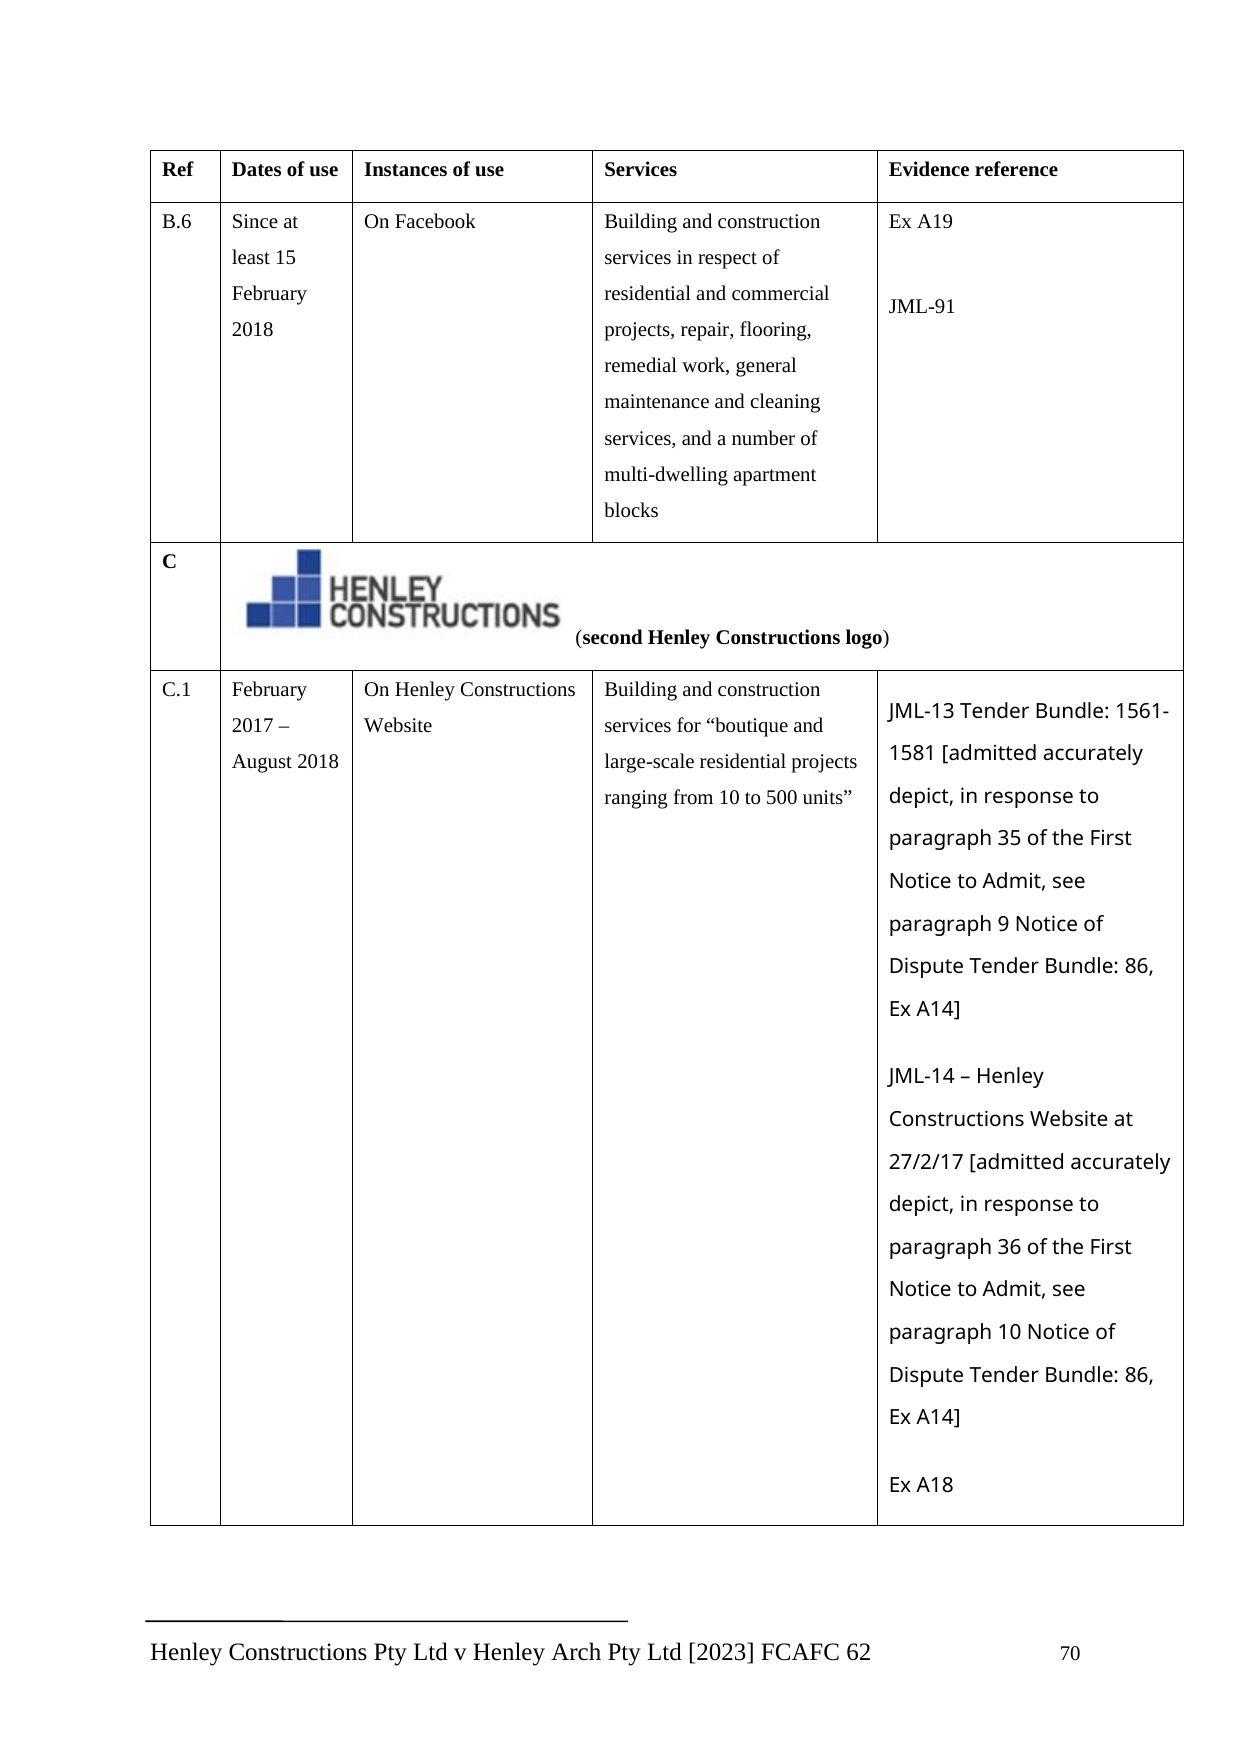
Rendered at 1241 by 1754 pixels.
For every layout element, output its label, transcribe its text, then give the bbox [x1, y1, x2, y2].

table_header Services [593, 151, 877, 202]
table_cell Since at least 15 February 2018 [221, 203, 352, 542]
table_header Ref [151, 151, 220, 202]
table_header Instances of use [353, 151, 592, 202]
table_cell C.1 [151, 671, 220, 1525]
table_cell February 2017 – August 2018 [221, 671, 352, 1525]
picture [231, 549, 571, 645]
table_cell Building and construction services for “boutique and large-scale residential projects ranging from 10 to 500 units” [593, 671, 877, 1525]
table_cell Building and construction services in respect of residential and commercial projects, repair, flooring, remedial work, general maintenance and cleaning services, and a number of multi-dwelling apartment blocks [593, 203, 877, 542]
table_cell JML-13 Tender Bundle: 1561-1581 [admitted accurately depict, in response to paragraph 35 of the First Notice to Admit, see paragraph 9 Notice of Dispute Tender Bundle: 86, Ex A14] JML-14 – Henley Constructions Website at 27/2/17 [admitted accurately depict, in response to paragraph 36 of the First Notice to Admit, see paragraph 10 Notice of Dispute Tender Bundle: 86, Ex A14] Ex A18 [878, 671, 1183, 1525]
table_cell (second Henley Constructions logo) [221, 543, 1183, 670]
table_cell Ex A19 JML-91 [878, 203, 1183, 542]
table_header Dates of use [221, 151, 352, 202]
table_cell B.6 [151, 203, 220, 542]
table_cell C [151, 543, 220, 670]
table_cell On Henley Constructions Website [353, 671, 592, 1525]
table_header Evidence reference [878, 151, 1183, 202]
table_cell On Facebook [353, 203, 592, 542]
